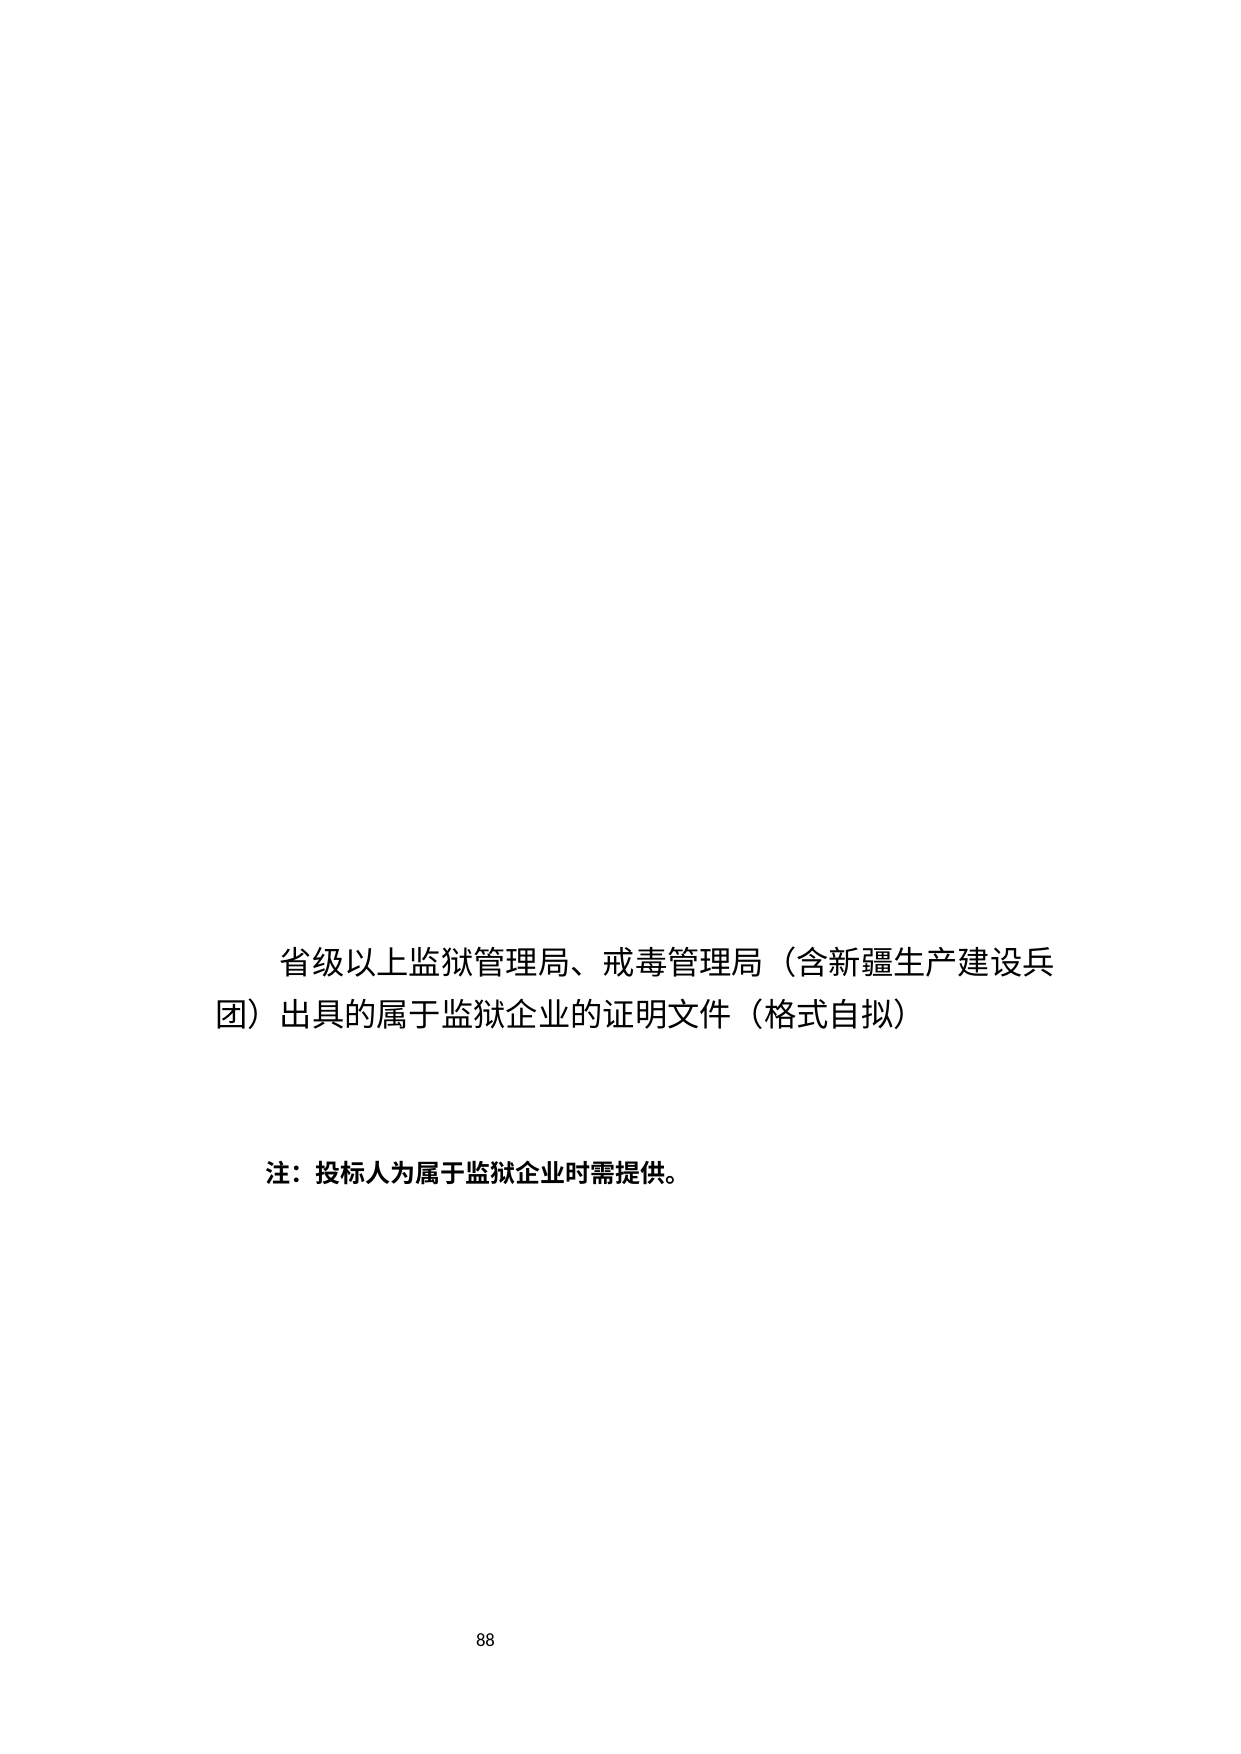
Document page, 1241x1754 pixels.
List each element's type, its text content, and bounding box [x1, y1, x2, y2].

text 省级以上监狱管理局、戒毒管理局（含新疆生产建设兵团）出具的属于监狱企业的证明文件（格式自拟） [215, 933, 1081, 1037]
text 注：投标人为属于监狱企业时需提供。 [215, 1141, 1081, 1193]
